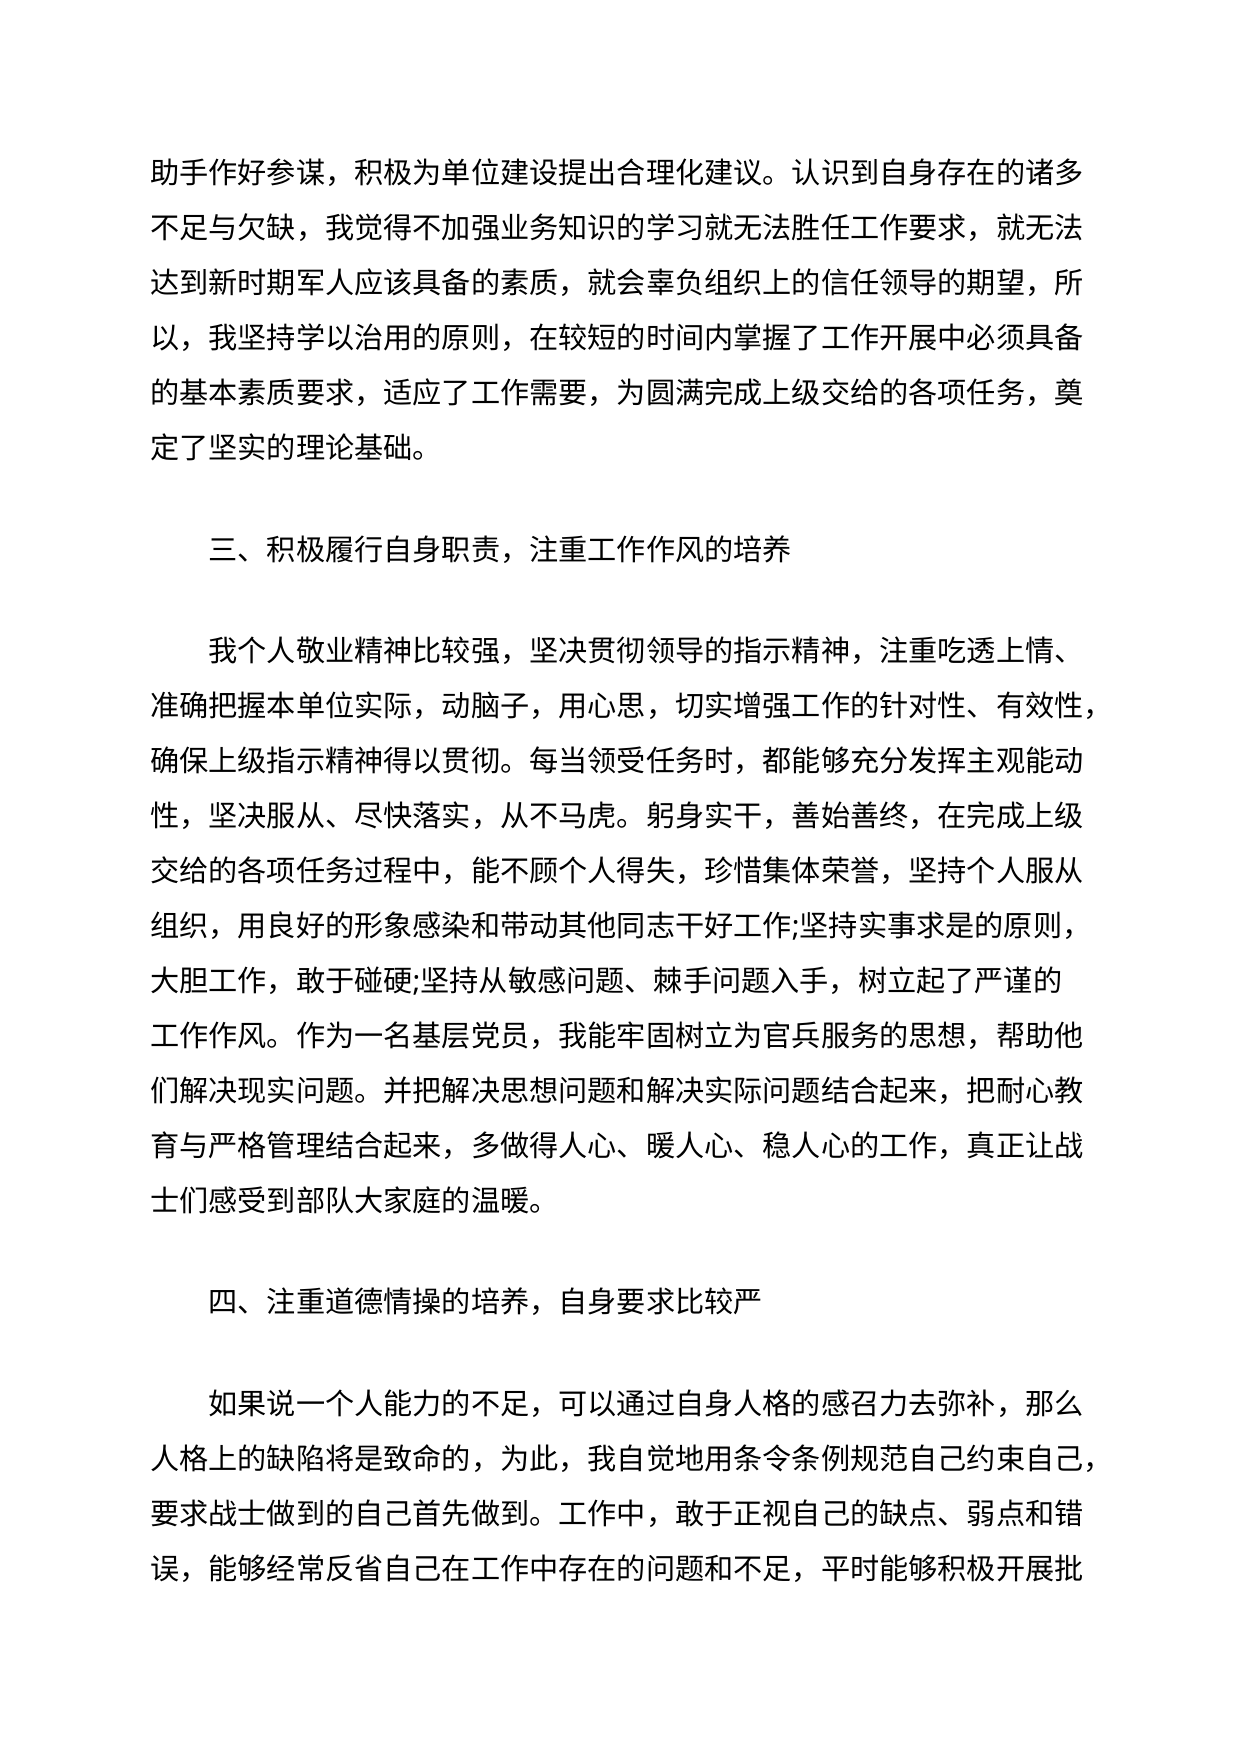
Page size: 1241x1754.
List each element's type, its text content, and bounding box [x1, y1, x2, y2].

text 我个人敬业精神比较强，坚决贯彻领导的指示精神，注重吃透上情、准确把握本单位实际，动脑子，用心思，切实增强工作的针对性、有效性，确保上级指示精神得以贯彻。每当领受任务时，都能够充分发挥主观能动性，坚决服从、尽快落实，从不马虎。躬身实干，善始善终，在完成上级交给的各项任务过程中，能不顾个人得失，珍惜集体荣誉，坚持个人服从组织，用良好的形象感染和带动其他同志干好工作;坚持实事求是的原则，大胆工作，敢于碰硬;坚持从敏感问题、棘手问题入手，树立起了严谨的工作作风。作为一名基层党员，我能牢固树立为官兵服务的思想，帮助他们解决现实问题。并把解决思想问题和解决实际问题结合起来，把耐心教育与严格管理结合起来，多做得人心、暖人心、稳人心的工作，真正让战士们感受到部队大家庭的温暖。 [150, 628, 1090, 1219]
text 三、积极履行自身职责，注重工作作风的培养 [150, 526, 1090, 568]
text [150, 1381, 1090, 1588]
text 四、注重道德情操的培养，自身要求比较严 [150, 1279, 1090, 1321]
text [150, 150, 1090, 467]
